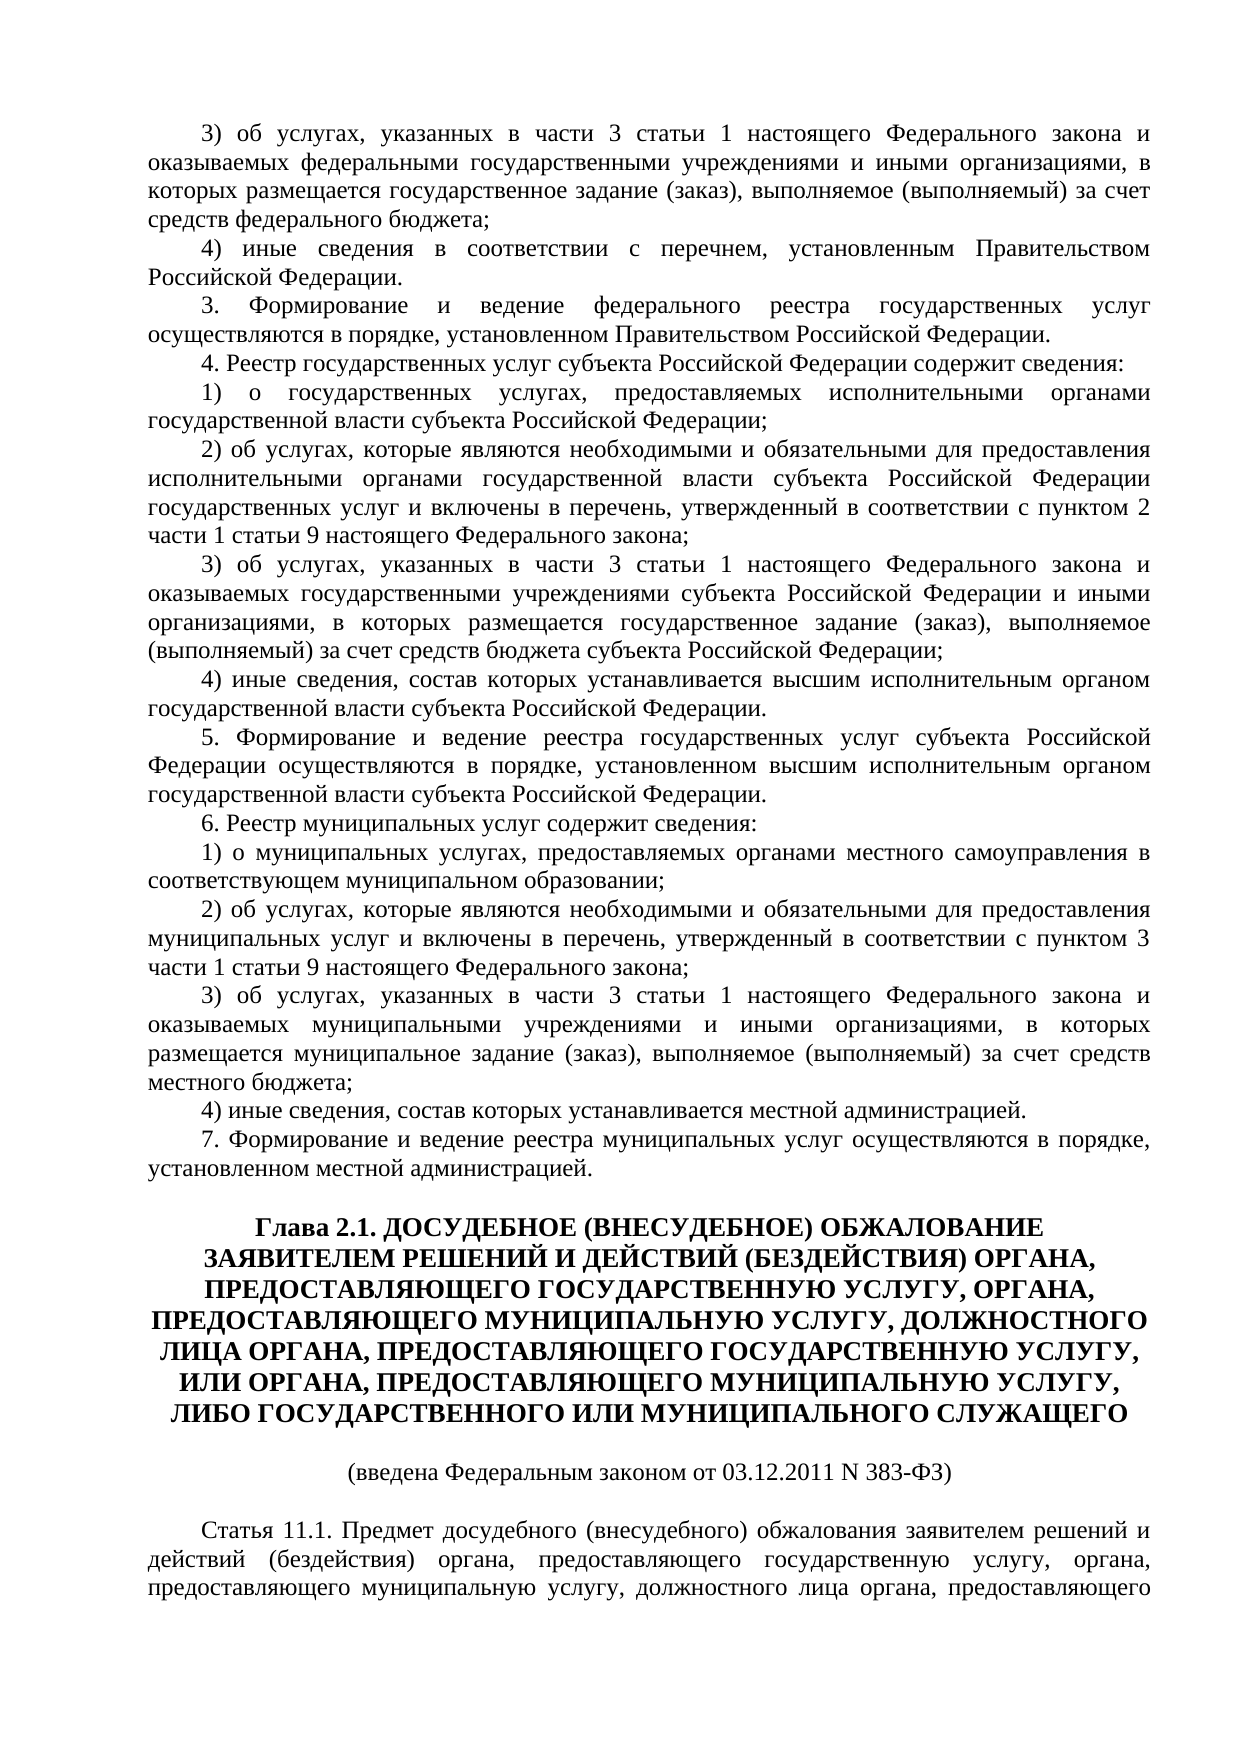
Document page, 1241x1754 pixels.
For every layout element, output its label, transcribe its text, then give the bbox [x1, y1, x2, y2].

text Глава 2.1. ДОСУДЕБНОЕ (ВНЕСУДЕБНОЕ) ОБЖАЛОВАНИЕ [148, 1211, 1152, 1242]
text ИЛИ ОРГАНА, ПРЕДОСТАВЛЯЮЩЕГО МУНИЦИПАЛЬНУЮ УСЛУГУ, [148, 1366, 1152, 1397]
text 5. Формирование и ведение реестра государственных услуг субъекта Российской Федерации осуществляются в порядке, установленном высшим исполнительным органом государственной власти субъекта Российской Федерации. [148, 722, 1152, 808]
text ЗАЯВИТЕЛЕМ РЕШЕНИЙ И ДЕЙСТВИЙ (БЕЗДЕЙСТВИЯ) ОРГАНА, [148, 1242, 1152, 1273]
text 3. Формирование и ведение федерального реестра государственных услуг осуществляются в порядке, установленном Правительством Российской Федерации. [148, 291, 1152, 348]
text 4) иные сведения, состав которых устанавливается высшим исполнительным органом государственной власти субъекта Российской Федерации. [148, 664, 1152, 722]
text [148, 1515, 1152, 1601]
text 1) о государственных услугах, предоставляемых исполнительными органами государственной власти субъекта Российской Федерации; [148, 377, 1152, 434]
text ПРЕДОСТАВЛЯЮЩЕГО ГОСУДАРСТВЕННУЮ УСЛУГУ, ОРГАНА, [148, 1273, 1152, 1304]
text 3) об услугах, указанных в части 3 статьи 1 настоящего Федерального закона и оказываемых федеральными государственными учреждениями и иными организациями, в которых размещается государственное задание (заказ), выполняемое (выполняемый) за счет средств федерального бюджета; [148, 118, 1152, 233]
text ЛИБО ГОСУДАРСТВЕННОГО ИЛИ МУНИЦИПАЛЬНОГО СЛУЖАЩЕГО [148, 1397, 1152, 1429]
text ПРЕДОСТАВЛЯЮЩЕГО МУНИЦИПАЛЬНУЮ УСЛУГУ, ДОЛЖНОСТНОГО [148, 1304, 1152, 1335]
text 3) об услугах, указанных в части 3 статьи 1 настоящего Федерального закона и оказываемых государственными учреждениями субъекта Российской Федерации и иными организациями, в которых размещается государственное задание (заказ), выполняемое (выполняемый) за счет средств бюджета субъекта Российской Федерации; [148, 549, 1152, 664]
text 2) об услугах, которые являются необходимыми и обязательными для предоставления муниципальных услуг и включены в перечень, утвержденный в соответствии с пунктом 3 части 1 статьи 9 настоящего Федерального закона; [148, 894, 1152, 981]
text 7. Формирование и ведение реестра муниципальных услуг осуществляются в порядке, установленном местной администрацией. [148, 1124, 1152, 1182]
text ЛИЦА ОРГАНА, ПРЕДОСТАВЛЯЮЩЕГО ГОСУДАРСТВЕННУЮ УСЛУГУ, [148, 1335, 1152, 1366]
text 4. Реестр государственных услуг субъекта Российской Федерации содержит сведения: [148, 348, 1152, 377]
text 4) иные сведения в соответствии с перечнем, установленным Правительством Российской Федерации. [148, 233, 1152, 291]
text 1) о муниципальных услугах, предоставляемых органами местного самоуправления в соответствующем муниципальном образовании; [148, 837, 1152, 894]
text 2) об услугах, которые являются необходимыми и обязательными для предоставления исполнительными органами государственной власти субъекта Российской Федерации государственных услуг и включены в перечень, утвержденный в соответствии с пунктом 2 части 1 статьи 9 настоящего Федерального закона; [148, 434, 1152, 549]
text 4) иные сведения, состав которых устанавливается местной администрацией. [148, 1096, 1152, 1124]
text 6. Реестр муниципальных услуг содержит сведения: [148, 808, 1152, 837]
text 3) об услугах, указанных в части 3 статьи 1 настоящего Федерального закона и оказываемых муниципальными учреждениями и иными организациями, в которых размещается муниципальное задание (заказ), выполняемое (выполняемый) за счет средств местного бюджета; [148, 981, 1152, 1096]
text (введена Федеральным законом от 03.12.2011 N 383-ФЗ) [148, 1457, 1152, 1486]
